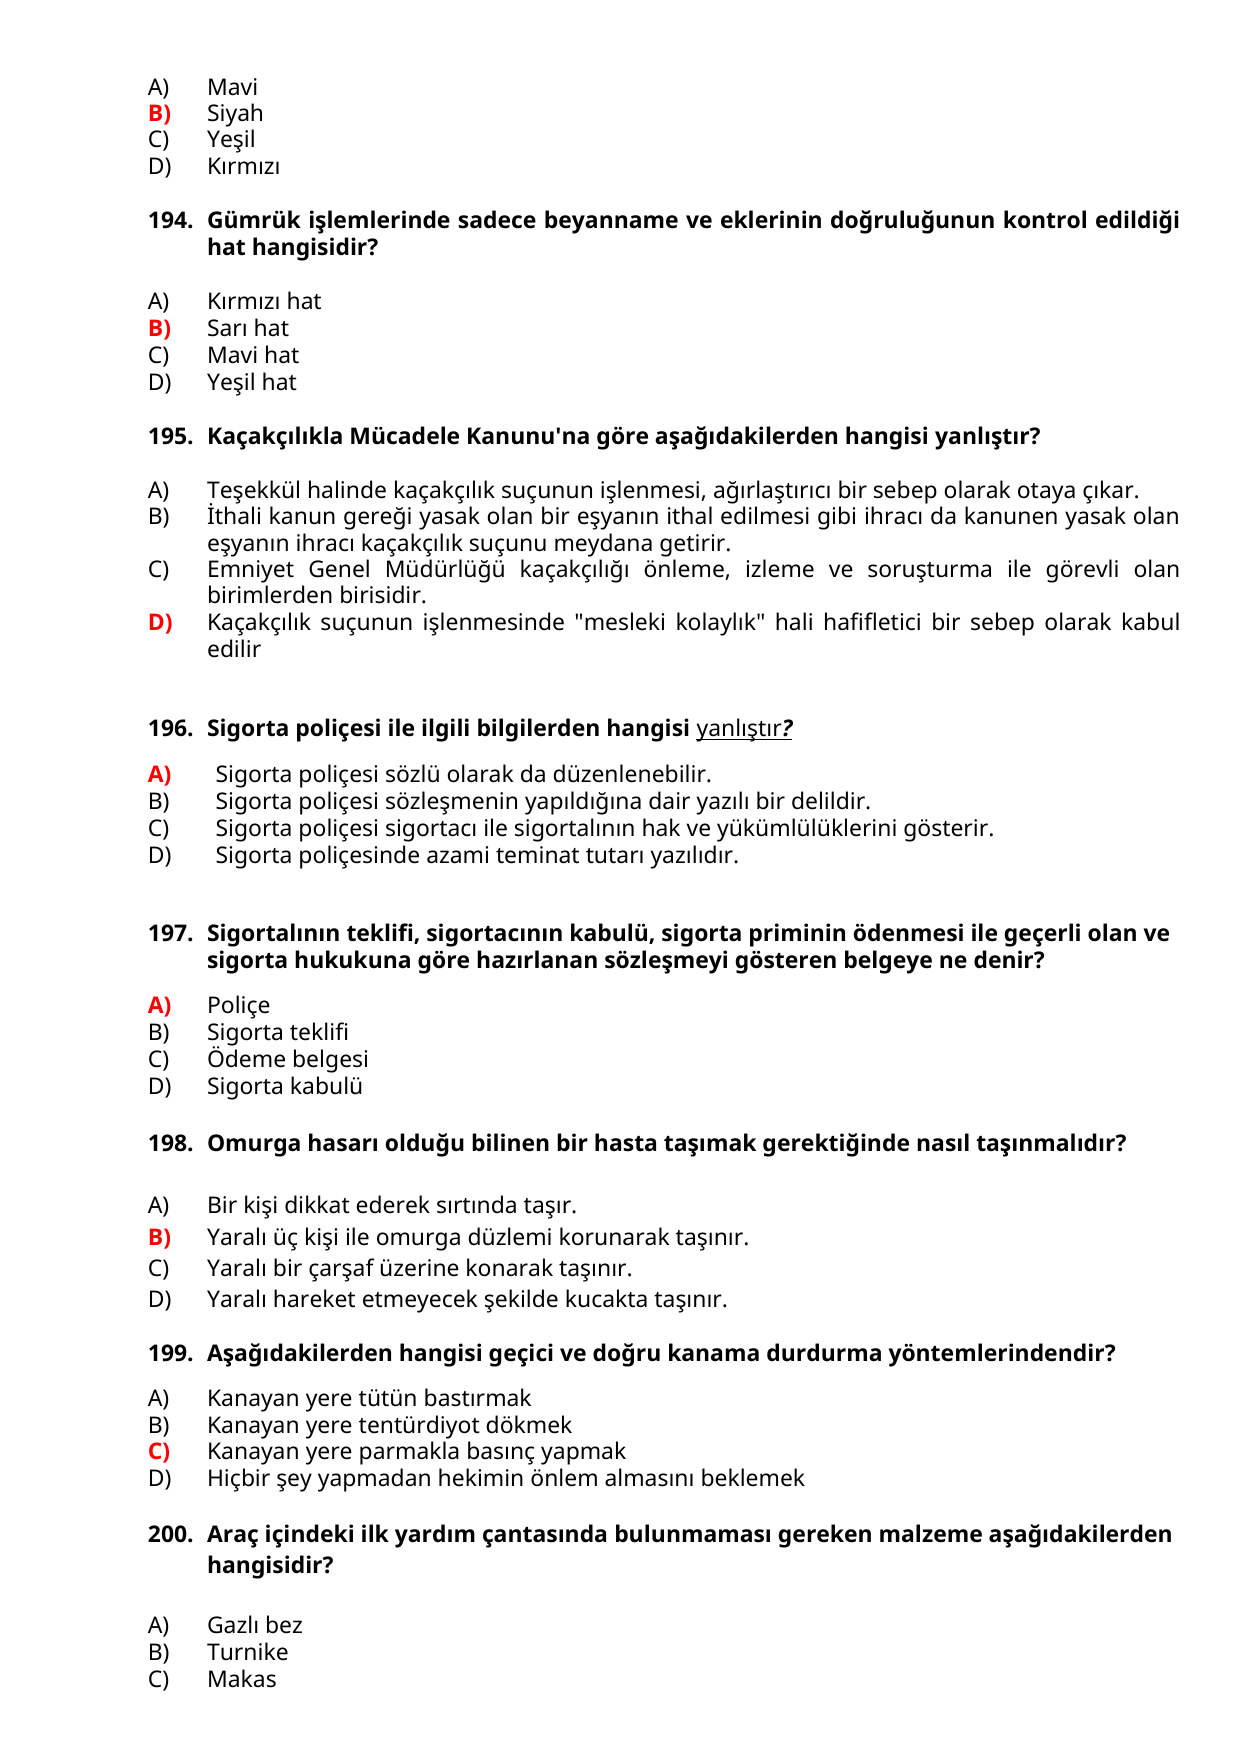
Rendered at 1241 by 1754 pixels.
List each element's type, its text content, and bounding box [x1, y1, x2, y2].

text C) Yeşil [148, 127, 1181, 153]
text 199. Aşağıdakilerden hangisi geçici ve doğru kanama durdurma yöntemlerindendir? [148, 1339, 1181, 1366]
text C) Emniyet Genel Müdürlüğü kaçakçılığı önleme, izleme ve soruşturma ile görevli olan birimlerden birisidir. [148, 556, 1181, 609]
text 198. Omurga hasarı olduğu bilinen bir hasta taşımak gerektiğinde nasıl taşınmalıdır? [148, 1127, 1181, 1158]
text C) Kanayan yere parmakla basınç yapmak [148, 1438, 1181, 1465]
text C) Ödeme belgesi [148, 1046, 1181, 1073]
text D) Hiçbir şey yapmadan hekimin önlem almasını beklemek [148, 1465, 1181, 1491]
text 200. Araç içindeki ilk yardım çantasında bulunmaması gereken malzeme aşağıdakilerden hangisidir? [148, 1518, 1181, 1580]
text A) Kırmızı hat [148, 288, 1181, 315]
text A) Bir kişi dikkat ederek sırtında taşır. [148, 1189, 1181, 1221]
text 197. Sigortalının teklifi, sigortacının kabulü, sigorta priminin ödenmesi ile geçerli olan ve sigorta hukukuna göre hazırlanan sözleşmeyi gösteren belgeye ne denir? [148, 921, 1181, 974]
text 196. Sigorta poliçesi ile ilgili bilgilerden hangisi yanlıştır? [782, 715, 1181, 742]
text B) Turnike [148, 1638, 1181, 1666]
text C) Mavi hat [148, 342, 1181, 369]
text 195. Kaçakçılıkla Mücadele Kanunu'na göre aşağıdakilerden hangisi yanlıştır? [148, 423, 1181, 450]
text A) Sigorta poliçesi sözlü olarak da düzenlenebilir. [148, 761, 1181, 788]
text A) Teşekkül halinde kaçakçılık suçunun işlenmesi, ağırlaştırıcı bir sebep olarak otaya çıkar. [148, 477, 1181, 503]
text D) Sigorta kabulü [148, 1073, 1181, 1100]
text B) Yaralı üç kişi ile omurga düzlemi korunarak taşınır. [148, 1221, 1181, 1252]
text C) Makas [148, 1666, 1181, 1692]
text B) Kanayan yere tentürdiyot dökmek [148, 1412, 1181, 1438]
text A) Kanayan yere tütün bastırmak [148, 1386, 1181, 1412]
text 196. Sigorta poliçesi ile ilgili bilgilerden hangisi yanlıştır? [148, 715, 696, 742]
text A) Poliçe [148, 992, 1181, 1019]
text B) Sigorta poliçesi sözleşmenin yapıldığına dair yazılı bir delildir. [148, 788, 1181, 815]
text C) Sigorta poliçesi sigortacı ile sigortalının hak ve yükümlülüklerini gösterir. [148, 815, 1181, 842]
text B) Siyah [148, 100, 1181, 127]
text D) Yeşil hat [148, 369, 1181, 396]
text B) Sigorta teklifi [148, 1019, 1181, 1046]
text D) Kırmızı [148, 153, 1181, 180]
text A) Gazlı bez [148, 1612, 1181, 1638]
text A) Mavi [148, 74, 1181, 100]
text B) Sarı hat [148, 315, 1181, 342]
text D) Sigorta poliçesinde azami teminat tutarı yazılıdır. [148, 842, 1181, 869]
text B) İthali kanun gereği yasak olan bir eşyanın ithal edilmesi gibi ihracı da kanunen yasak olan eşyanın ihracı kaçakçılık suçunu meydana getirir. [148, 503, 1181, 556]
text D) Kaçakçılık suçunun işlenmesinde "mesleki kolaylık" hali hafifletici bir sebep olarak kabul edilir [148, 609, 1181, 663]
text 194. Gümrük işlemlerinde sadece beyanname ve eklerinin doğruluğunun kontrol edildiği hat hangisidir? [148, 207, 1181, 261]
text D) Yaralı hareket etmeyecek şekilde kucakta taşınır. [148, 1283, 1181, 1314]
text C) Yaralı bir çarşaf üzerine konarak taşınır. [148, 1252, 1181, 1283]
